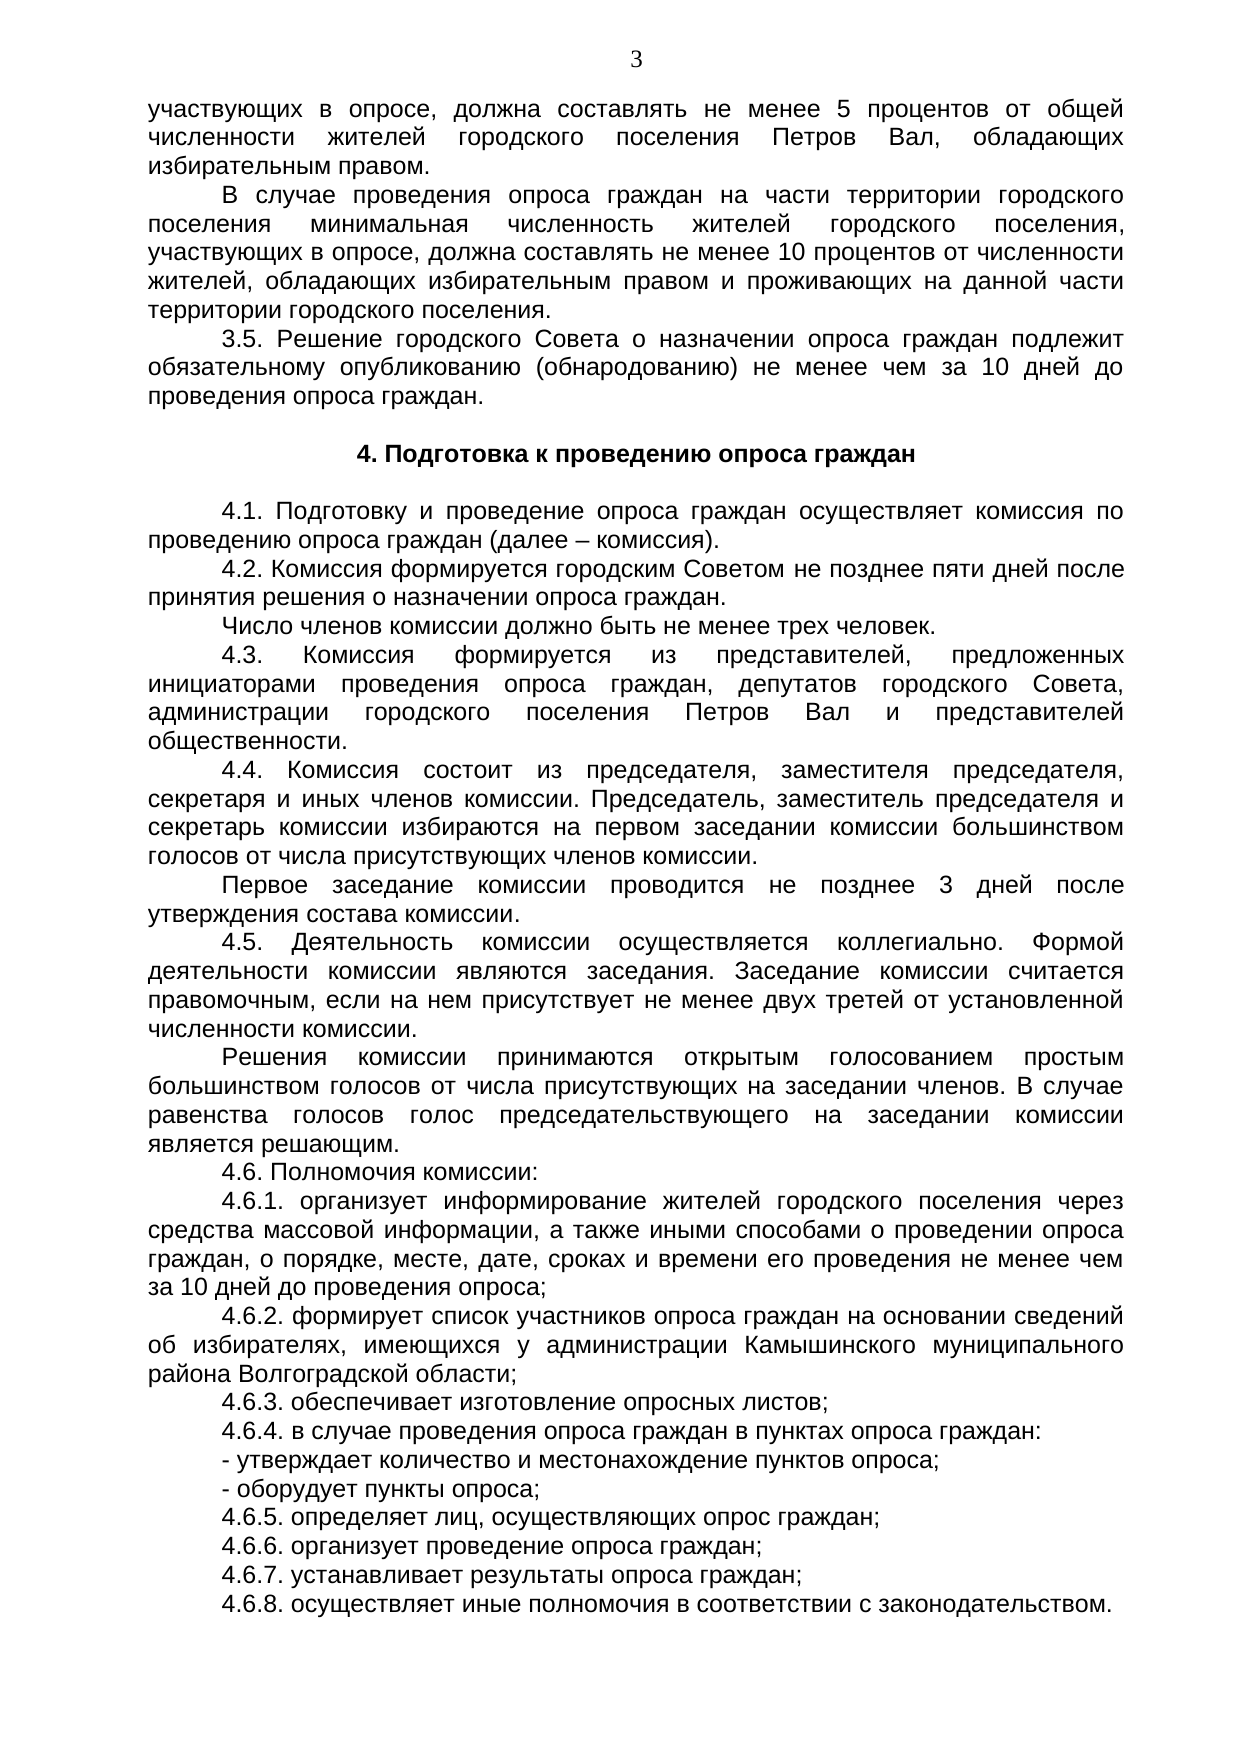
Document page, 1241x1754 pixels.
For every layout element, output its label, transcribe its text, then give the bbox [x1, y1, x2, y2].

text 4.6.6. организует проведение опроса граждан; [148, 1531, 1125, 1560]
text 4.6.4. в случае проведения опроса граждан в пунктах опроса граждан: [148, 1416, 1125, 1445]
text 4.6. Полномочия комиссии: [148, 1157, 1125, 1186]
text Первое заседание комиссии проводится не позднее 3 дней после утверждения состава комиссии. [148, 870, 1125, 927]
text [148, 94, 1125, 180]
text 4.1. Подготовку и проведение опроса граждан осуществляет комиссия по проведению опроса граждан (далее – комиссия). [148, 496, 1125, 554]
text 4. Подготовка к проведению опроса граждан [148, 439, 1125, 467]
text 4.6.7. устанавливает результаты опроса граждан; [148, 1560, 1125, 1589]
text 4.6.5. определяет лиц, осуществляющих опрос граждан; [148, 1502, 1125, 1531]
text В случае проведения опроса граждан на части территории городского поселения минимальная численность жителей городского поселения, участвующих в опросе, должна составлять не менее 10 процентов от численности жителей, обладающих избирательным правом и проживающих на данной части территории городского поселения. [148, 180, 1125, 324]
text 4.5. Деятельность комиссии осуществляется коллегиально. Формой деятельности комиссии являются заседания. Заседание комиссии считается правомочным, если на нем присутствует не менее двух третей от установленной численности комиссии. [148, 927, 1125, 1042]
text 4.2. Комиссия формируется городским Советом не позднее пяти дней после принятия решения о назначении опроса граждан. [148, 554, 1125, 611]
text 4.6.2. формирует список участников опроса граждан на основании сведений об избирателях, имеющихся у администрации Камышинского муниципального района Волгоградской области; [148, 1301, 1125, 1387]
text 4.6.1. организует информирование жителей городского поселения через средства массовой информации, а также иными способами о проведении опроса граждан, о порядке, месте, дате, сроках и времени его проведения не менее чем за 10 дней до проведения опроса; [148, 1186, 1125, 1301]
text 3.5. Решение городского Совета о назначении опроса граждан подлежит обязательному опубликованию (обнародованию) не менее чем за 10 дней до проведения опроса граждан. [148, 324, 1125, 410]
text Число членов комиссии должно быть не менее трех человек. [148, 611, 1125, 640]
text Решения комиссии принимаются открытым голосованием простым большинством голосов от числа присутствующих на заседании членов. В случае равенства голосов голос председательствующего на заседании комиссии является решающим. [148, 1042, 1125, 1157]
text - утверждает количество и местонахождение пунктов опроса; [148, 1445, 1125, 1474]
text 4.6.3. обеспечивает изготовление опросных листов; [148, 1387, 1125, 1416]
text 4.3. Комиссия формируется из представителей, предложенных инициаторами проведения опроса граждан, депутатов городского Совета, администрации городского поселения Петров Вал и представителей общественности. [148, 640, 1125, 755]
text - оборудует пункты опроса; [148, 1474, 1125, 1502]
text 4.4. Комиссия состоит из председателя, заместителя председателя, секретаря и иных членов комиссии. Председатель, заместитель председателя и секретарь комиссии избираются на первом заседании комиссии большинством голосов от числа присутствующих членов комиссии. [148, 755, 1125, 870]
text 4.6.8. осуществляет иные полномочия в соответствии с законодательством. [148, 1589, 1125, 1617]
